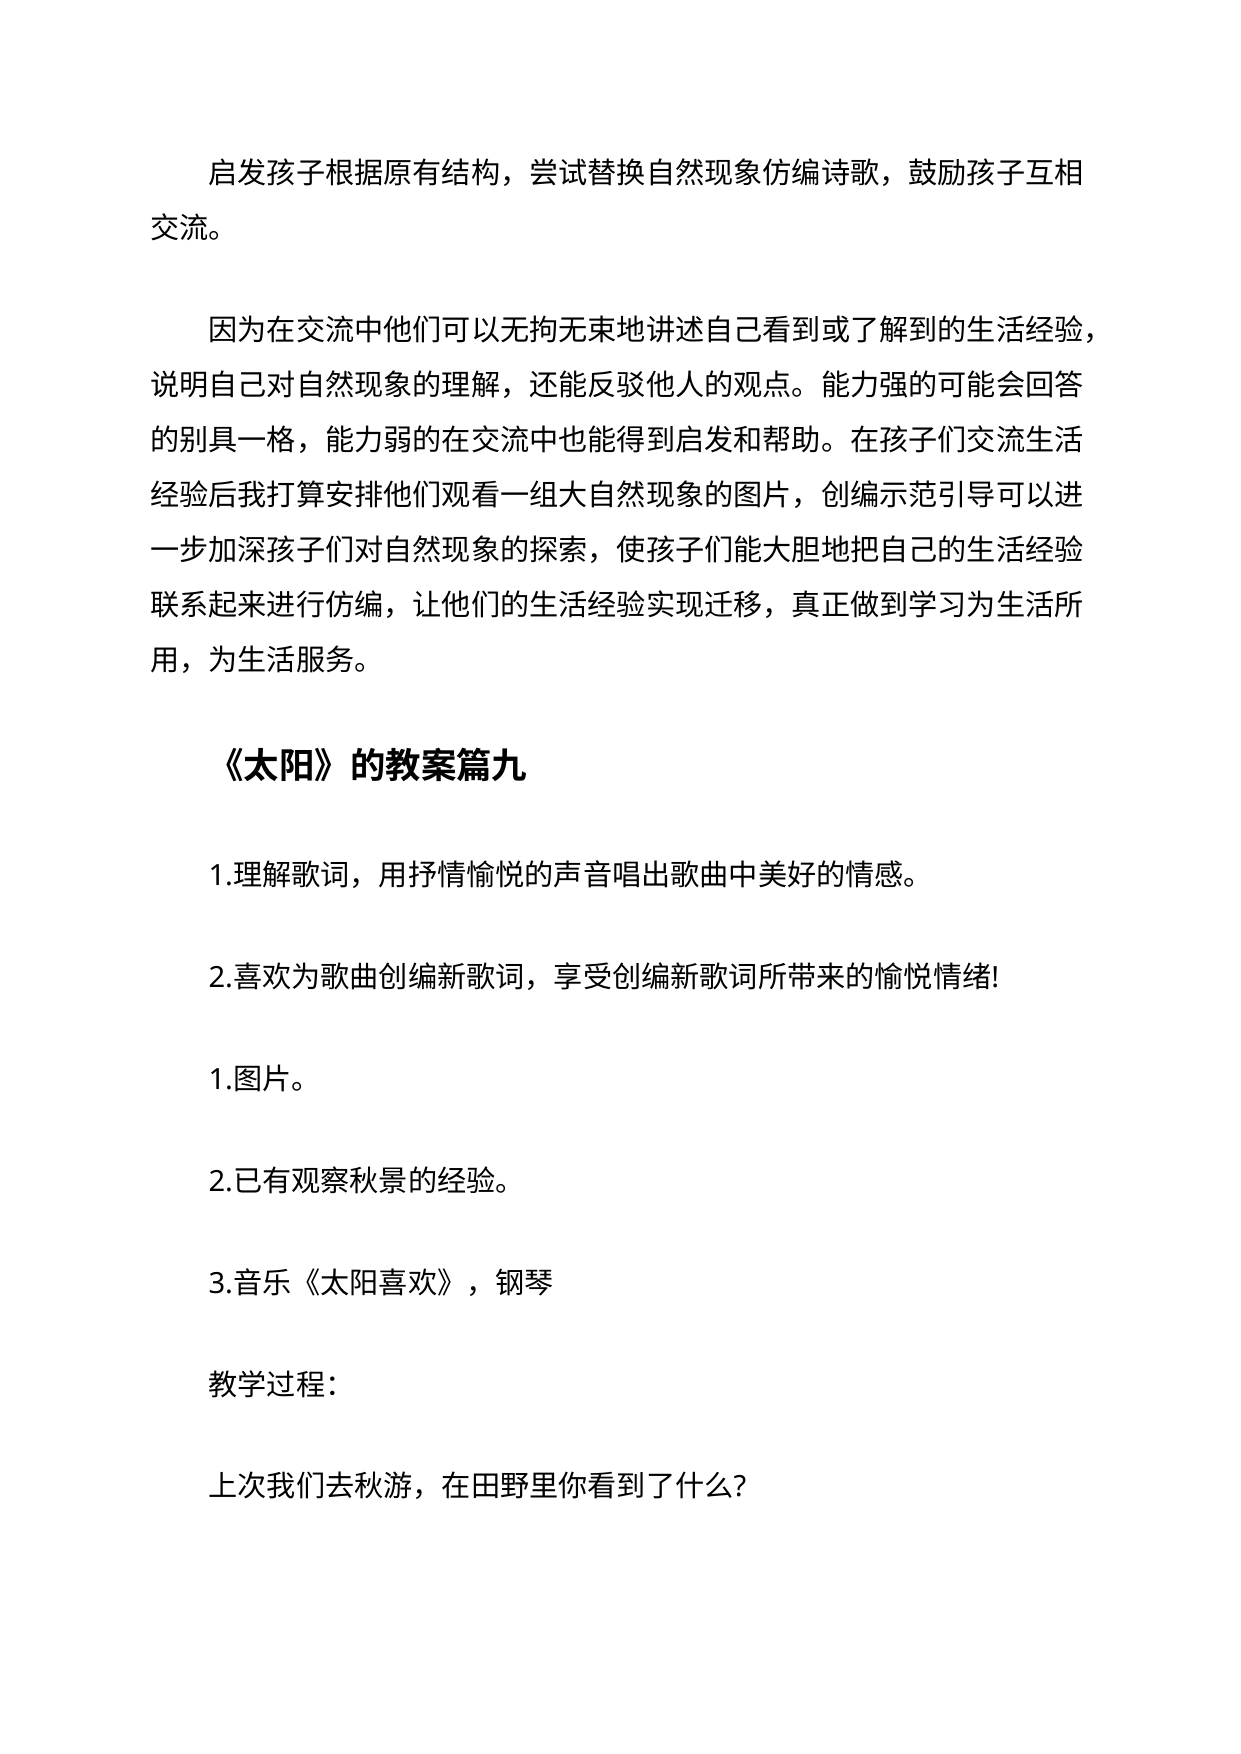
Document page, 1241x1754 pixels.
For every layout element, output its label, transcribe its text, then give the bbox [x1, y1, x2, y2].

text 教学过程： [150, 1361, 1090, 1403]
text 《太阳》的教案篇九 [150, 738, 1090, 789]
text 2.已有观察秋景的经验。 [150, 1157, 1090, 1199]
text 因为在交流中他们可以无拘无束地讲述自己看到或了解到的生活经验，说明自己对自然现象的理解，还能反驳他人的观点。能力强的可能会回答的别具一格，能力弱的在交流中也能得到启发和帮助。在孩子们交流生活经验后我打算安排他们观看一组大自然现象的图片，创编示范引导可以进一步加深孩子们对自然现象的探索，使孩子们能大胆地把自己的生活经验联系起来进行仿编，让他们的生活经验实现迁移，真正做到学习为生活所用，为生活服务。 [150, 307, 1090, 678]
text 3.音乐《太阳喜欢》，钢琴 [150, 1259, 1090, 1302]
text 1.图片。 [150, 1055, 1090, 1098]
text 上次我们去秋游，在田野里你看到了什么? [150, 1463, 1090, 1505]
text 启发孩子根据原有结构，尝试替换自然现象仿编诗歌，鼓励孩子互相交流。 [150, 150, 1090, 247]
text 1.理解歌词，用抒情愉悦的声音唱出歌曲中美好的情感。 [150, 851, 1090, 894]
text 2.喜欢为歌曲创编新歌词，享受创编新歌词所带来的愉悦情绪! [150, 953, 1090, 996]
